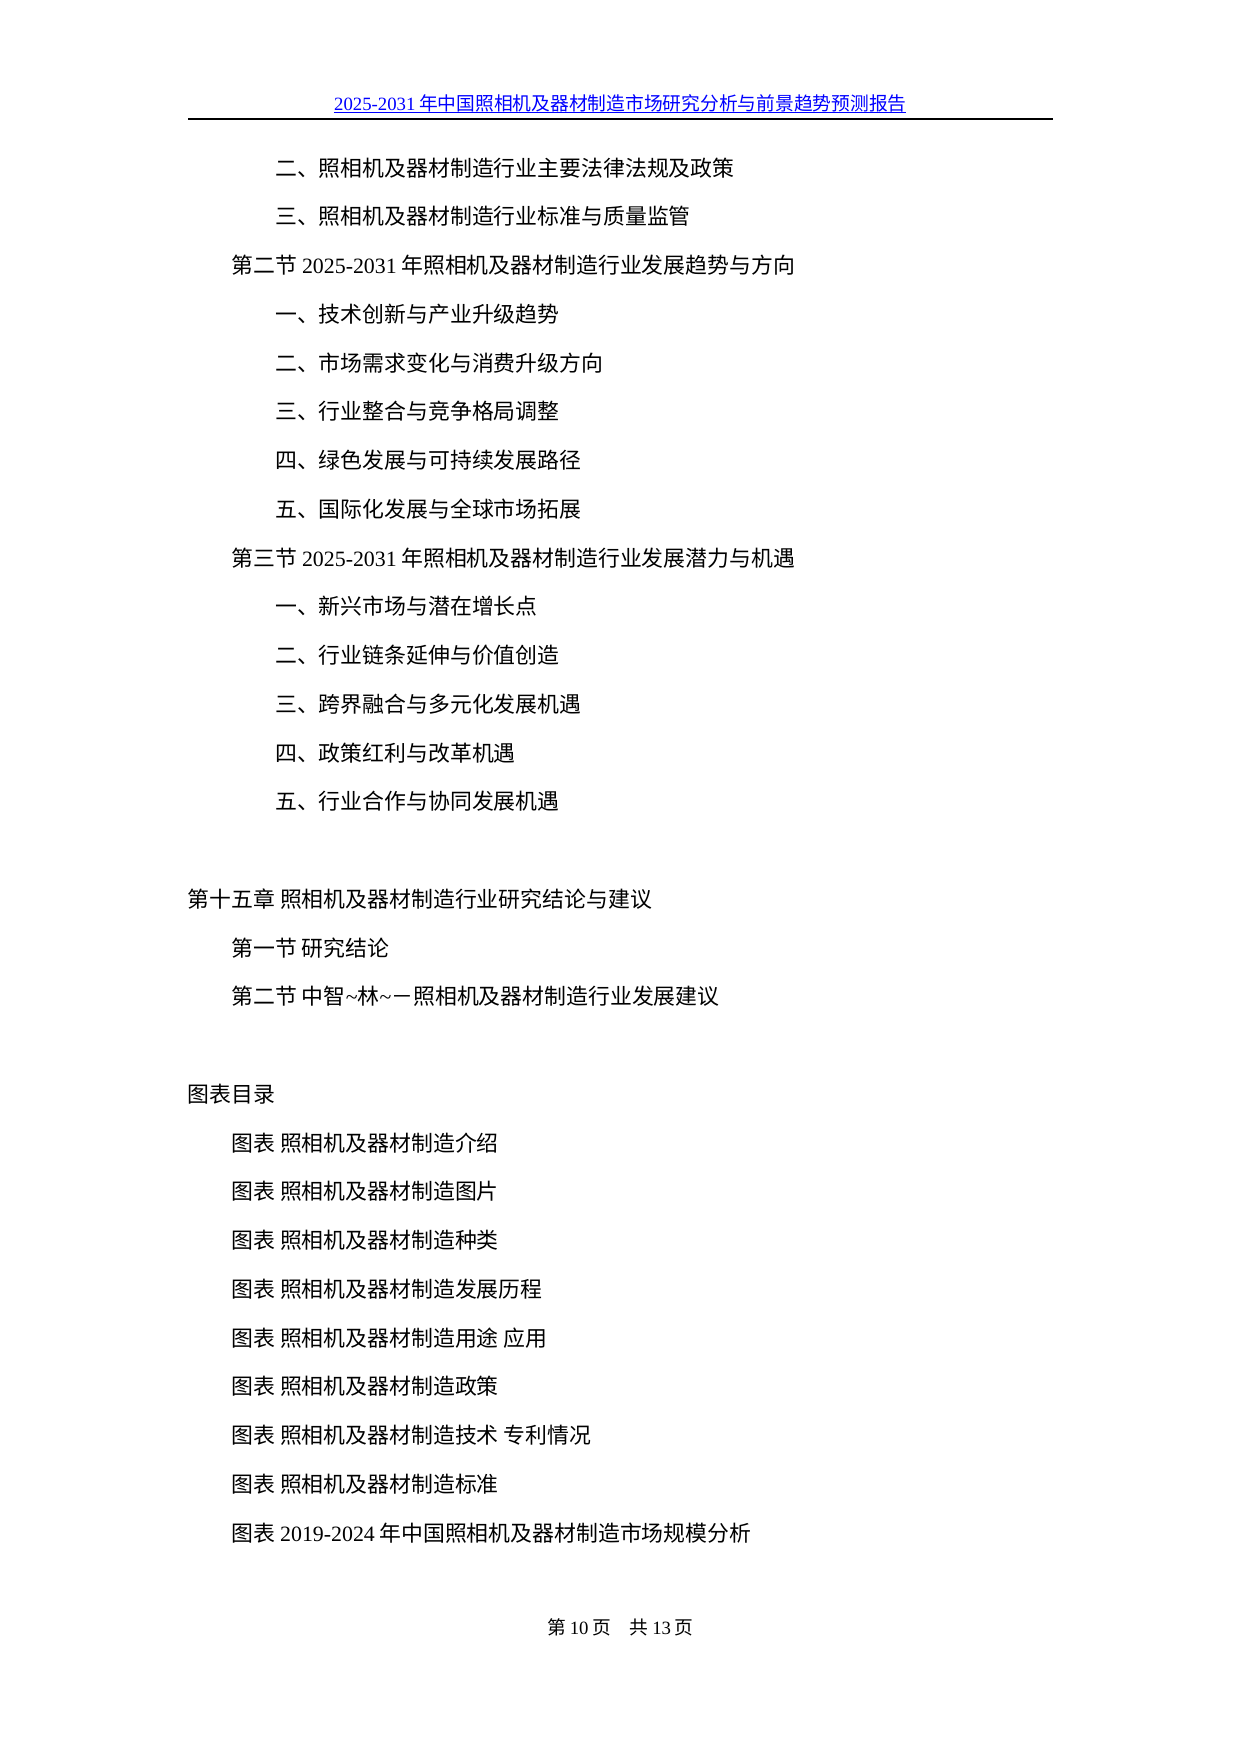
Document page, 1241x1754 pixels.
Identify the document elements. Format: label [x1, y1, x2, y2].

text [187, 150, 1053, 1548]
